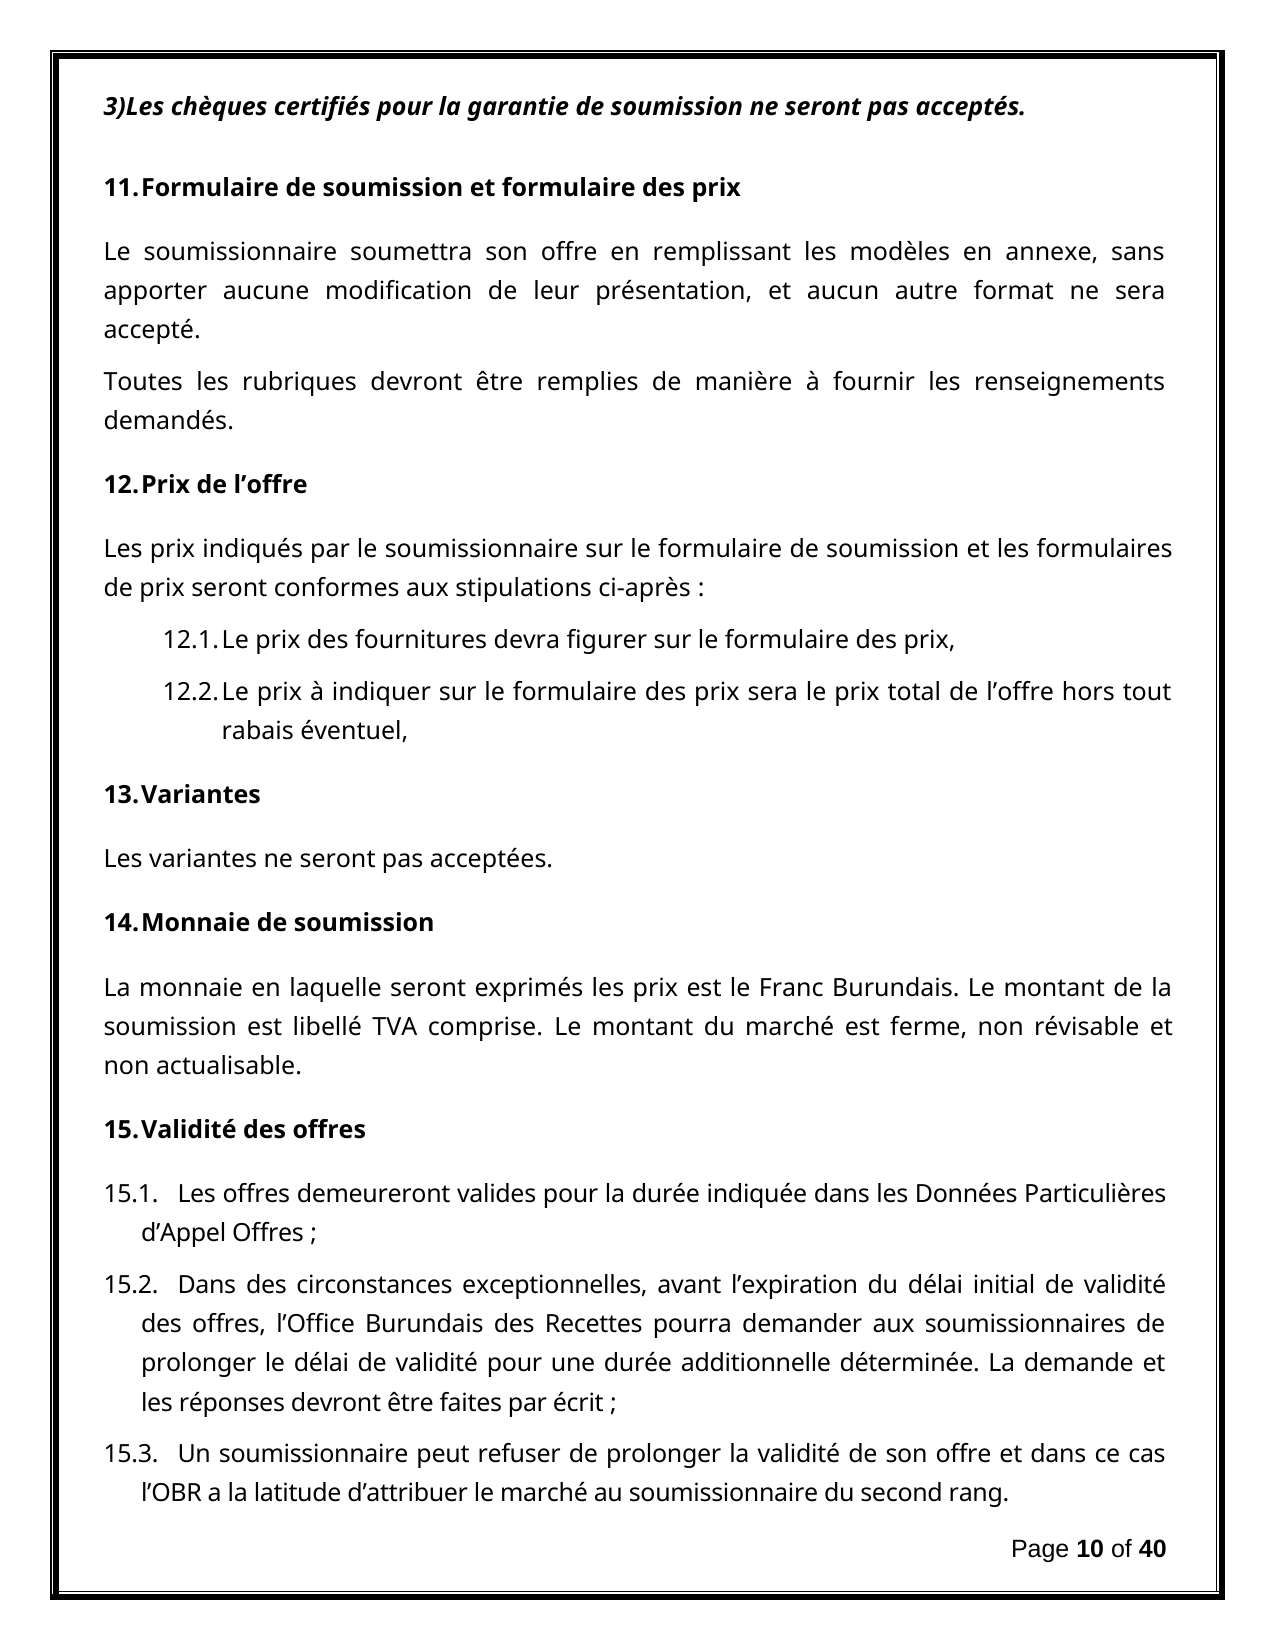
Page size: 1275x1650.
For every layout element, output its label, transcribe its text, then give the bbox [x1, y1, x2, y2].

text Les variantes ne seront pas acceptées. [103, 841, 1174, 875]
text Les prix indiqués par le soumissionnaire sur le formulaire de soumission et les formulaires de prix seront conformes aux stipulations ci-après : [103, 531, 1174, 604]
subtitle Prix de l’offre [103, 467, 1166, 501]
text Toutes les rubriques devront être remplies de manière à fournir les renseignements demandés. [103, 363, 1166, 437]
list Dans des circonstances exceptionnelles, avant l’expiration du délai initial de validité des offres, l’Office Burundais des Recettes pourra demander aux soumissionnaires de prolonger le délai de validité pour une durée additionnelle déterminée. La demande et les réponses devront être faites par écrit ; [103, 1267, 1166, 1418]
text 3)Les chèques certifiés pour la garantie de soumission ne seront pas acceptés. [103, 89, 1166, 137]
text Le soumissionnaire soumettra son offre en remplissant les modèles en annexe, sans apporter aucune modification de leur présentation, et aucun autre format ne sera accepté. [103, 233, 1166, 346]
list Le prix à indiquer sur le formulaire des prix sera le prix total de l’offre hors tout rabais éventuel, [162, 673, 1174, 747]
list Un soumissionnaire peut refuser de prolonger la validité de son offre et dans ce cas l’OBR a la latitude d’attribuer le marché au soumissionnaire du second rang. [103, 1436, 1166, 1509]
subtitle Variantes [103, 777, 1166, 811]
subtitle Formulaire de soumission et formulaire des prix [103, 169, 1166, 203]
list Les offres demeureront valides pour la durée indiquée dans les Données Particulières d’Appel Offres ; [103, 1176, 1166, 1249]
text La monnaie en laquelle seront exprimés les prix est le Franc Burundais. Le montant de la soumission est libellé TVA comprise. Le montant du marché est ferme, non révisable et non actualisable. [103, 969, 1174, 1082]
subtitle Monnaie de soumission [103, 905, 1166, 939]
list Le prix des fournitures devra figurer sur le formulaire des prix, [162, 622, 1174, 656]
subtitle Validité des offres [103, 1112, 1166, 1146]
